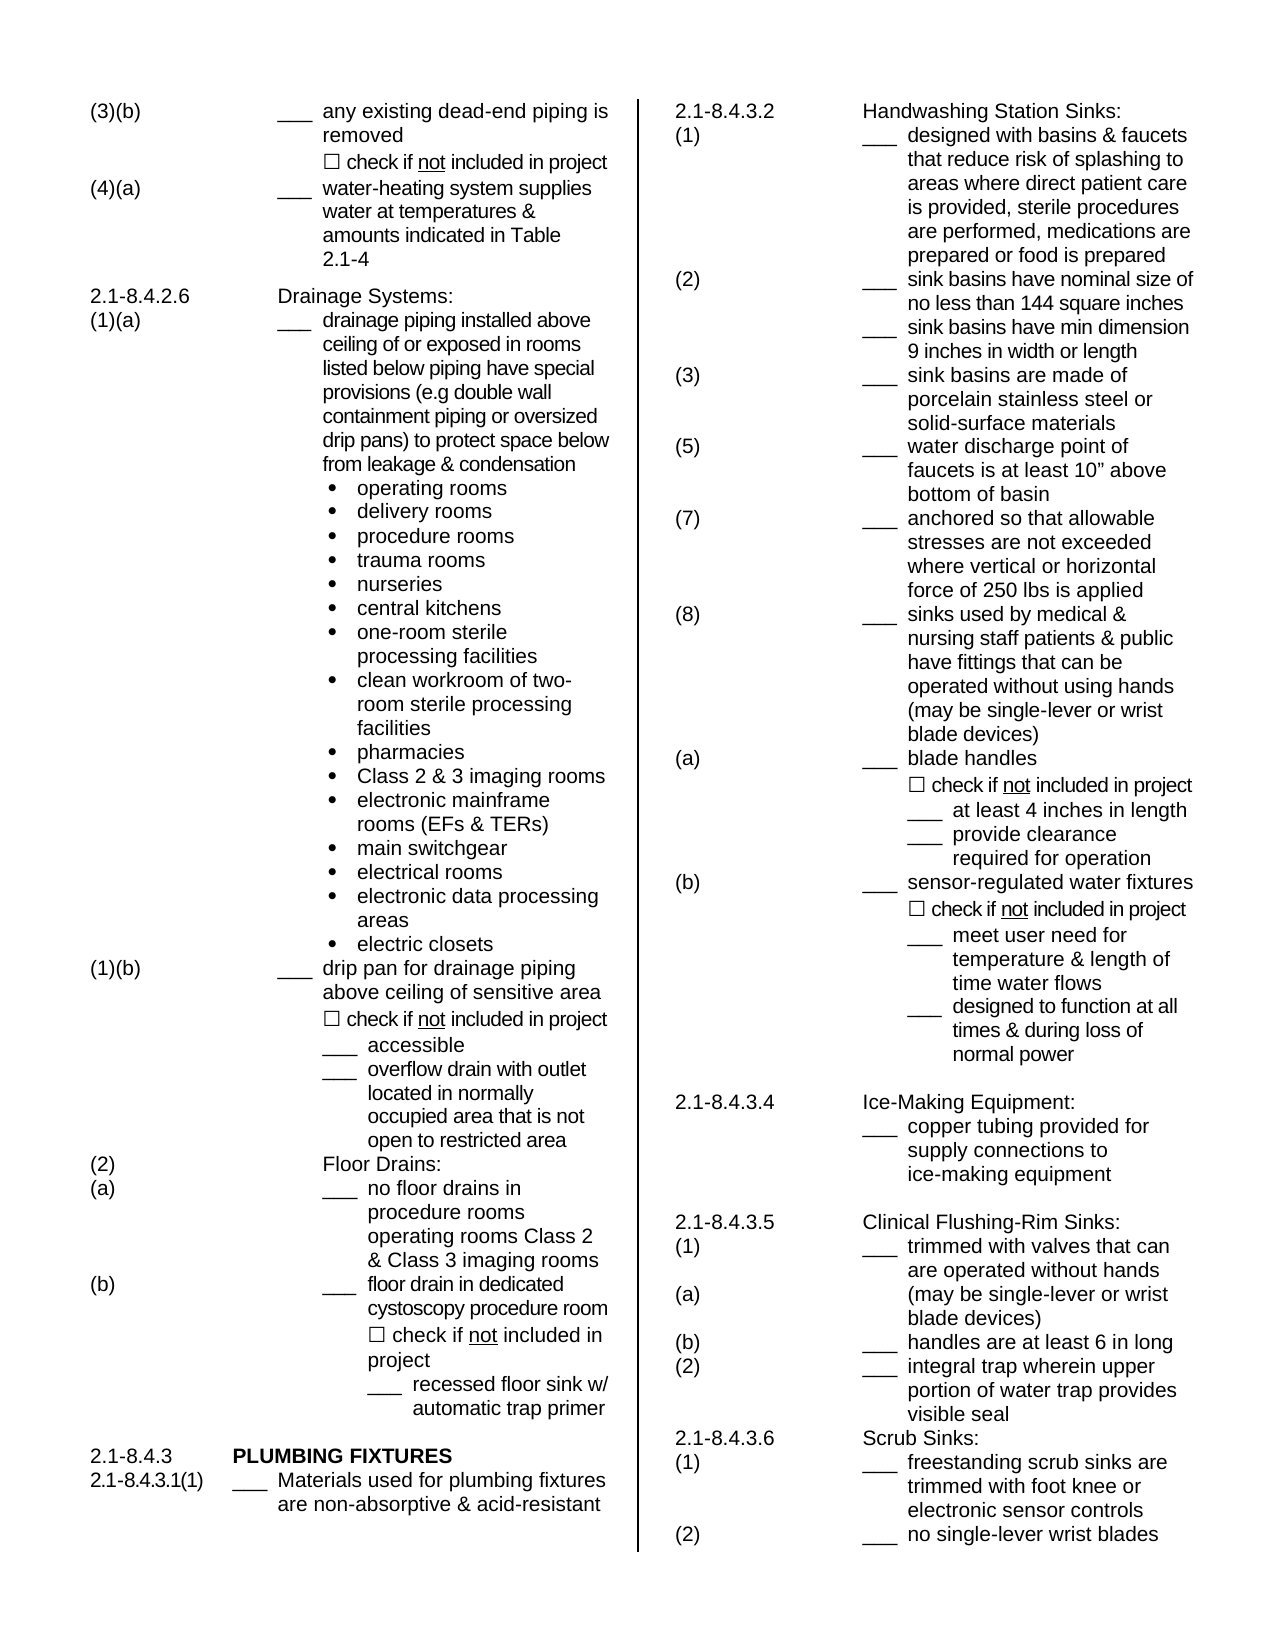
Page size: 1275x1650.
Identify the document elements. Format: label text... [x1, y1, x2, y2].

table_cell (1)(a) [78, 308, 221, 475]
table_cell ___ any existing dead-end piping is removed ☐ check if not included in project [221, 99, 624, 175]
table_cell ___ water-heating system supplies water at temperatures & amounts indicated in Table 2.1-4 [221, 175, 624, 271]
table_cell 2.1-8.4.2.6 [78, 271, 221, 308]
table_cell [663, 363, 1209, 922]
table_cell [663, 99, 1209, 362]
table_cell (3)(b) [78, 99, 221, 175]
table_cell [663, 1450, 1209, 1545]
table_cell Drainage Systems: [221, 271, 624, 308]
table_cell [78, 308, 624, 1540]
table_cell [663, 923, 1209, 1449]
table_cell (4)(a) [78, 175, 221, 271]
